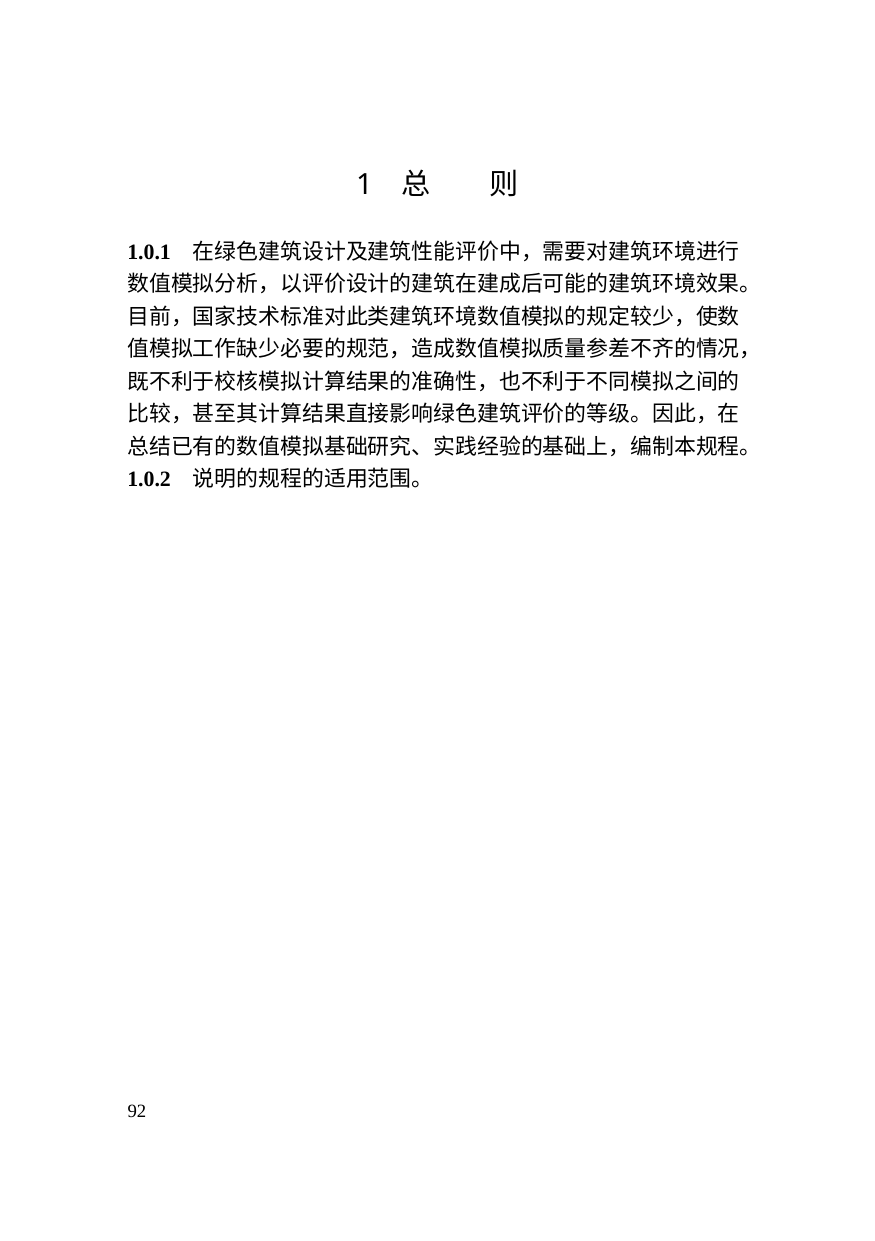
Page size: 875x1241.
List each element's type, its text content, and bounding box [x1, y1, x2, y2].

text 1.0.2 说明的规程的适用范围。 [127, 461, 747, 493]
text 1 总 则 [127, 168, 747, 201]
text 1.0.1 在绿色建筑设计及建筑性能评价中，需要对建筑环境进行数值模拟分析，以评价设计的建筑在建成后可能的建筑环境效果。目前，国家技术标准对此类建筑环境数值模拟的规定较少，使数值模拟工作缺少必要的规范，造成数值模拟质量参差不齐的情况，既不利于校核模拟计算结果的准确性，也不利于不同模拟之间的比较，甚至其计算结果直接影响绿色建筑评价的等级。因此，在总结已有的数值模拟基础研究、实践经验的基础上，编制本规程。 [127, 233, 747, 461]
